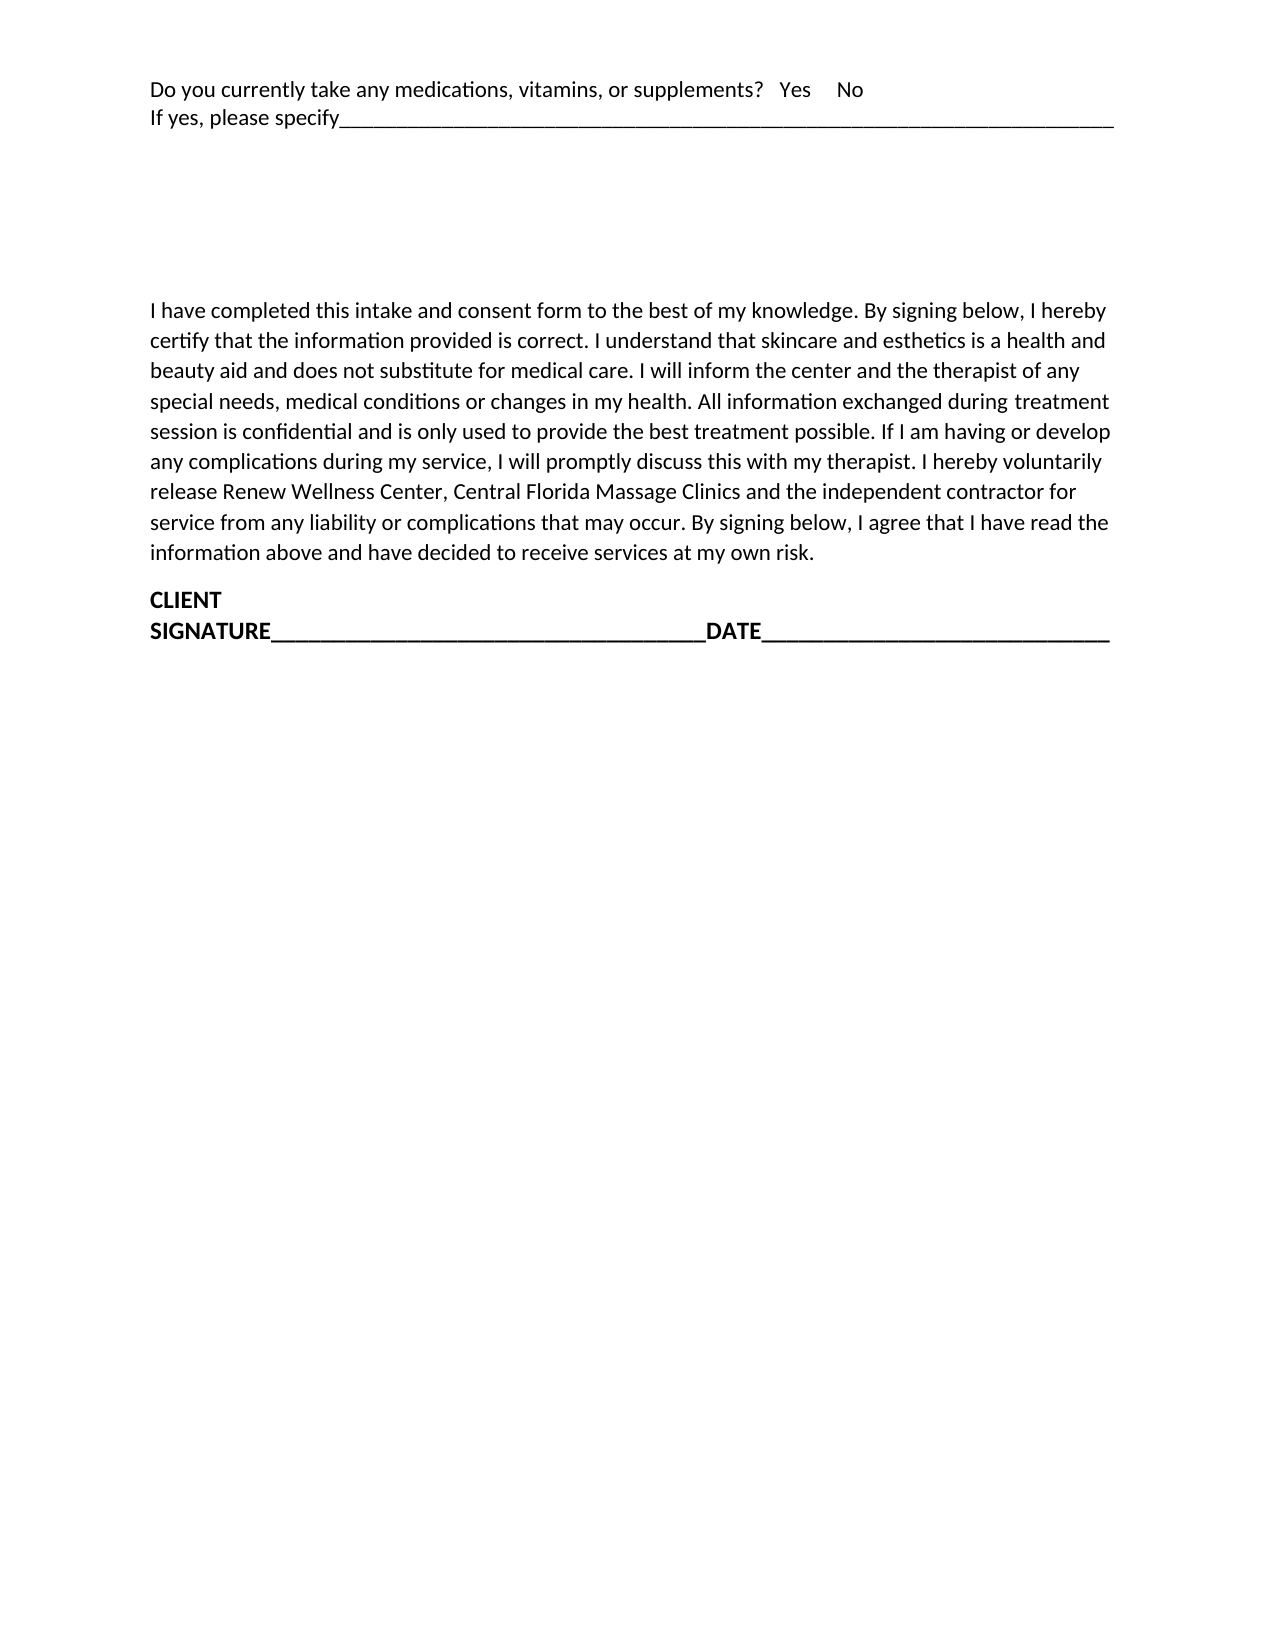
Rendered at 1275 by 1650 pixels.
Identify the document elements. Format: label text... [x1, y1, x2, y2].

text Do you currently take any medications, vitamins, or supplements? Yes No [150, 75, 1125, 103]
text CLIENT SIGNATURE___________________________________DATE____________________________ [150, 585, 1125, 646]
text If yes, please specify____________________________________________________________________ [150, 103, 1125, 131]
text I have completed this intake and consent form to the best of my knowledge. By signing below, I hereby certify that the information provided is correct. I understand that skincare and esthetics is a health and beauty aid and does not substitute for medical care. I will inform the center and the therapist of any special needs, medical conditions or changes in my health. All information exchanged during treatment session is confidential and is only used to provide the best treatment possible. If I am having or develop any complications during my service, I will promptly discuss this with my therapist. I hereby voluntarily release Renew Wellness Center, Central Florida Massage Clinics and the independent contractor for service from any liability or complications that may occur. By signing below, I agree that I have read the information above and have decided to receive services at my own risk. [150, 296, 1125, 566]
